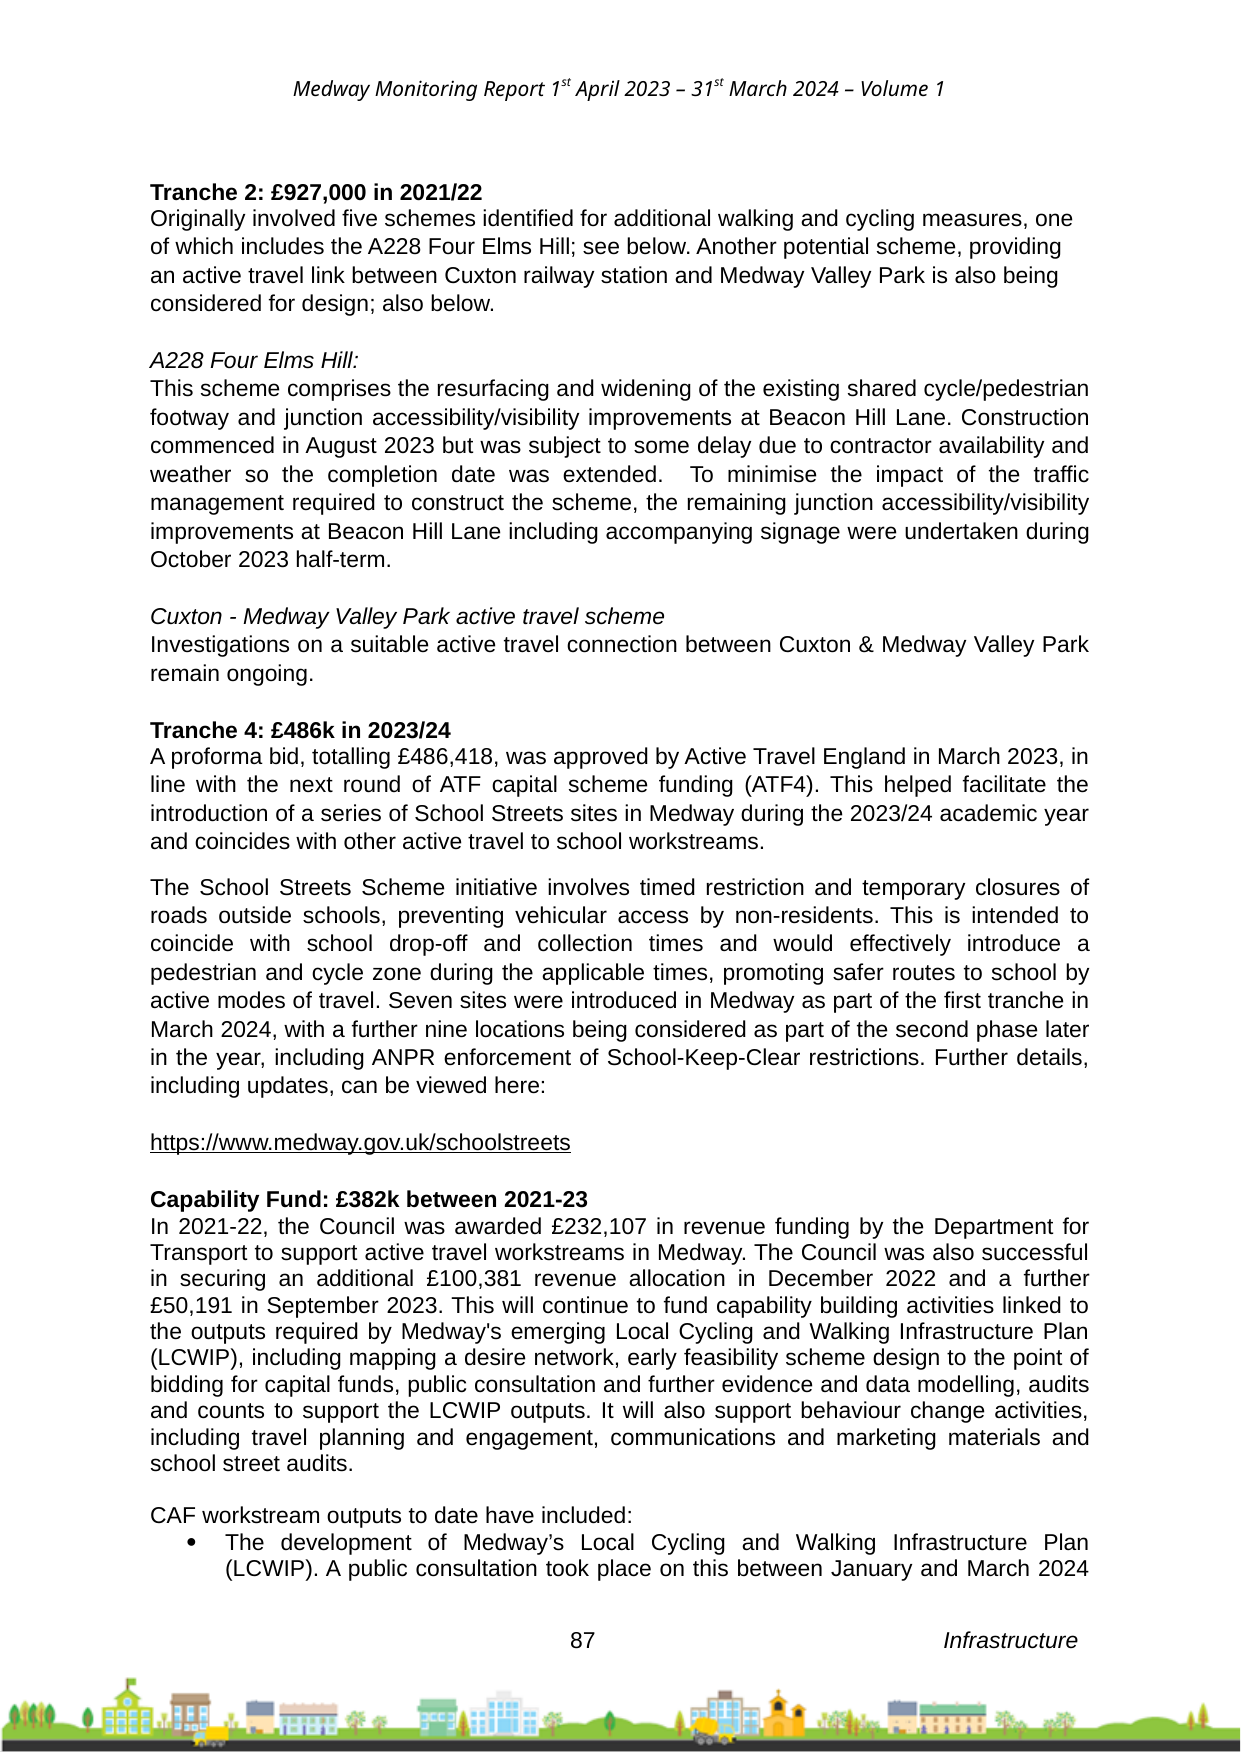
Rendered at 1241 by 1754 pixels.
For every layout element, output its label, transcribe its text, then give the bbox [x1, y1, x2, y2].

text In 2021-22, the Council was awarded £232,107 in revenue funding by the Department for Transport to support active travel workstreams in Medway. The Council was also successful in securing an additional £100,381 revenue allocation in December 2022 and a further £50,191 in September 2023. This will continue to fund capability building activities linked to the outputs required by Medway's emerging Local Cycling and Walking Infrastructure Plan (LCWIP), including mapping a desire network, early feasibility scheme design to the point of bidding for capital funds, public consultation and further evidence and data modelling, audits and counts to support the LCWIP outputs. It will also support behaviour change activities, including travel planning and engagement, communications and marketing materials and school street audits. [150, 1213, 1090, 1476]
text This scheme comprises the resurfacing and widening of the existing shared cycle/pedestrian footway and junction accessibility/visibility improvements at Beacon Hill Lane. Construction commenced in August 2023 but was subject to some delay due to contractor availability and weather so the completion date was extended. To minimise the impact of the traffic management required to construct the scheme, the remaining junction accessibility/visibility improvements at Beacon Hill Lane including accompanying signage were undertaken during October 2023 half-term. [150, 375, 1090, 572]
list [187, 1529, 1090, 1582]
text Originally involved five schemes identified for additional walking and cycling measures, one of which includes the A228 Four Elms Hill; see below. Another potential scheme, providing an active travel link between Cuxton railway station and Medway Valley Park is also being considered for design; also below. [150, 205, 1090, 316]
text Tranche 4: £486k in 2023/24 [150, 717, 1090, 743]
text Capability Fund: £382k between 2021-23 [150, 1186, 1090, 1213]
text https://www.medway.gov.uk/schoolstreets [150, 1129, 1090, 1156]
text Investigations on a suitable active travel connection between Cuxton & Medway Valley Park remain ongoing. [150, 631, 1090, 686]
text A proforma bid, totalling £486,418, was approved by Active Travel England in March 2023, in line with the next round of ATF capital scheme funding (ATF4). This helped facilitate the introduction of a series of School Streets sites in Medway during the 2023/24 academic year and coincides with other active travel to school workstreams. [150, 743, 1090, 855]
text Cuxton - Medway Valley Park active travel scheme [150, 603, 1090, 629]
text CAF workstream outputs to date have included: [150, 1502, 1090, 1529]
text A228 Four Elms Hill: [150, 347, 1090, 373]
text The School Streets Scheme initiative involves timed restriction and temporary closures of roads outside schools, preventing vehicular access by non-residents. This is intended to coincide with school drop-off and collection times and would effectively introduce a pedestrian and cycle zone during the applicable times, promoting safer routes to school by active modes of travel. Seven sites were introduced in Medway as part of the first tranche in March 2024, with a further nine locations being considered as part of the second phase later in the year, including ANPR enforcement of School-Keep-Clear restrictions. Further details, including updates, can be viewed here: [150, 873, 1090, 1099]
text Tranche 2: £927,000 in 2021/22 [150, 178, 1090, 205]
picture [0, 1676, 1241, 1754]
